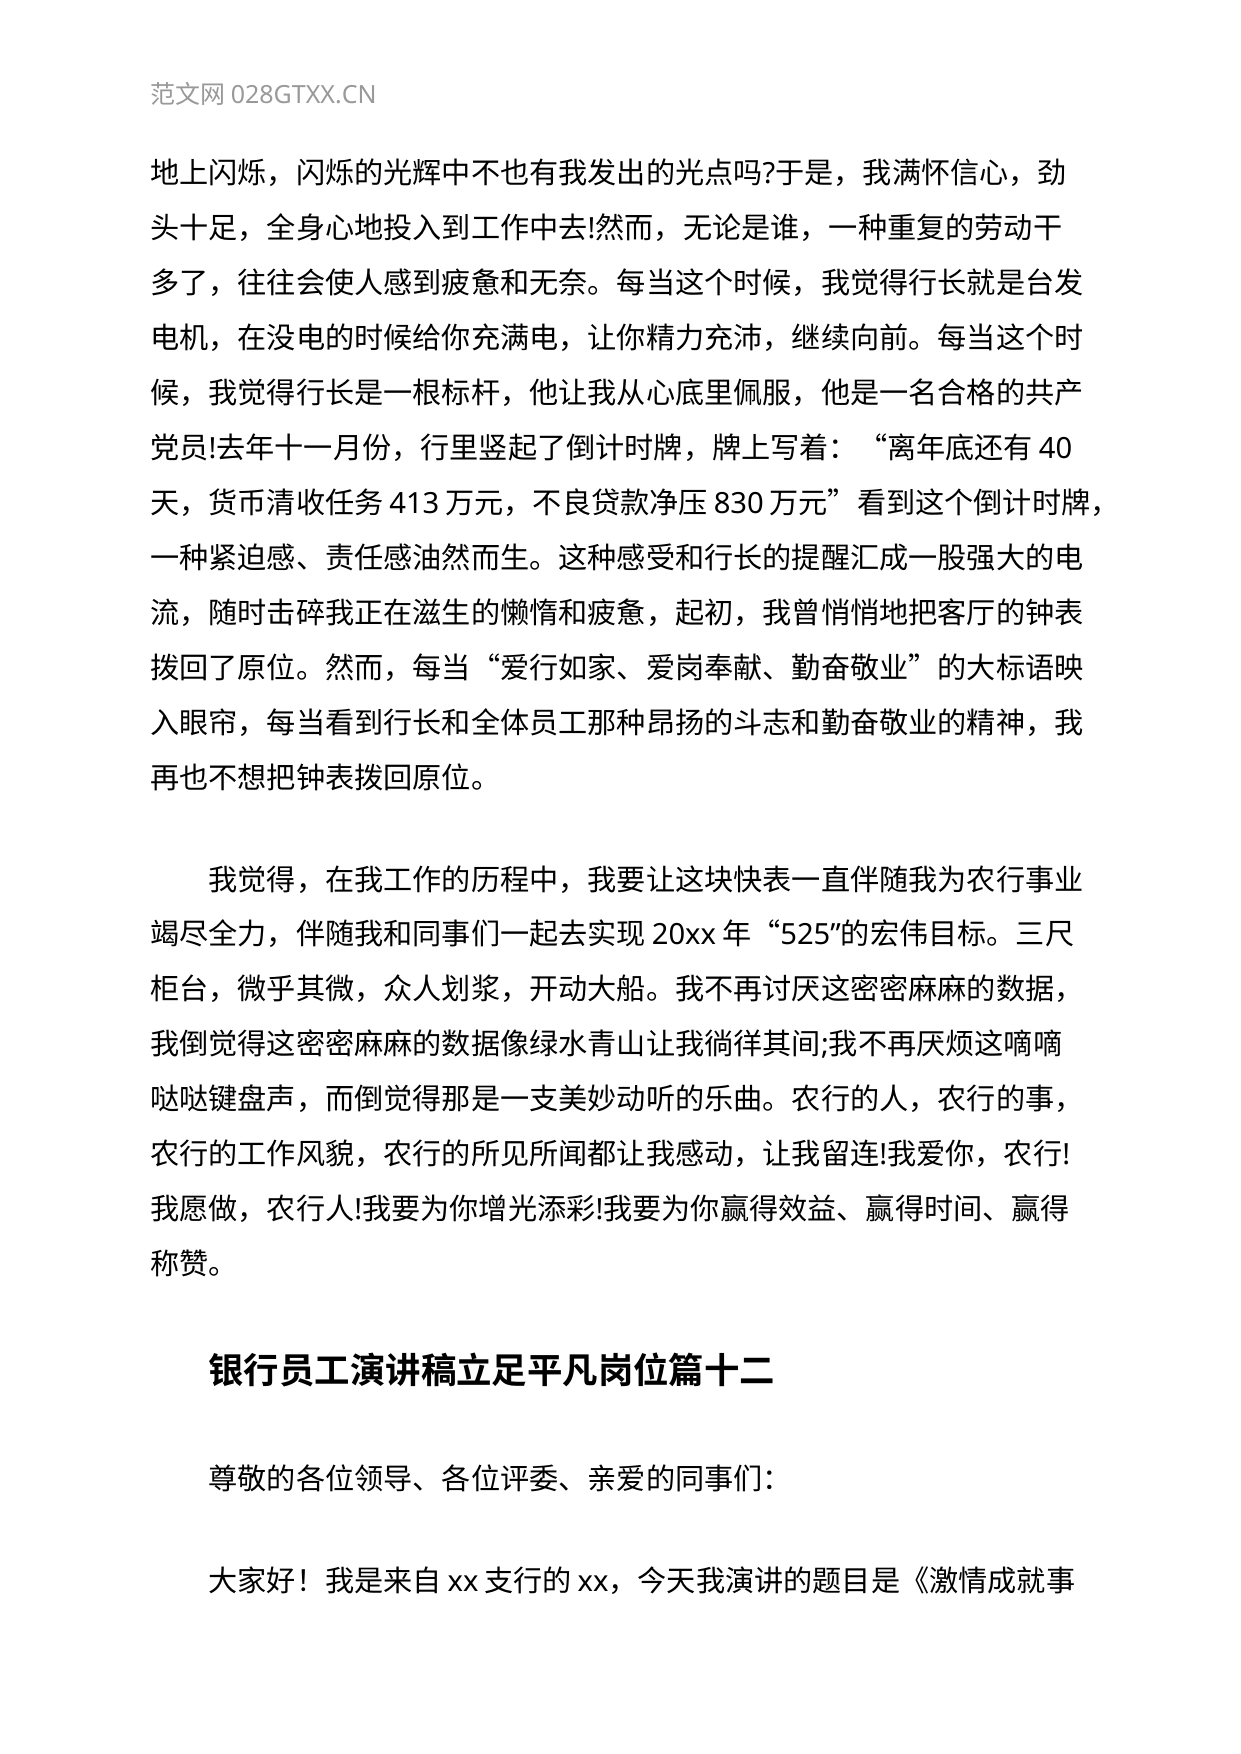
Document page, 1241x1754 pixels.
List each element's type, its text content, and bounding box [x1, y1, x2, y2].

text 尊敬的各位领导、各位评委、亲爱的同事们： [150, 1456, 1090, 1498]
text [150, 1558, 1090, 1600]
text 银行员工演讲稿立足平凡岗位篇十二 [150, 1342, 1090, 1394]
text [150, 150, 1090, 797]
text 我觉得，在我工作的历程中，我要让这块快表一直伴随我为农行事业竭尽全力，伴随我和同事们一起去实现20xx年“525”的宏伟目标。三尺柜台，微乎其微，众人划浆，开动大船。我不再讨厌这密密麻麻的数据，我倒觉得这密密麻麻的数据像绿水青山让我徜徉其间;我不再厌烦这嘀嘀哒哒键盘声，而倒觉得那是一支美妙动听的乐曲。农行的人，农行的事，农行的工作风貌，农行的所见所闻都让我感动，让我留连!我爱你，农行!我愿做，农行人!我要为你增光添彩!我要为你赢得效益、赢得时间、赢得称赞。 [150, 856, 1090, 1283]
